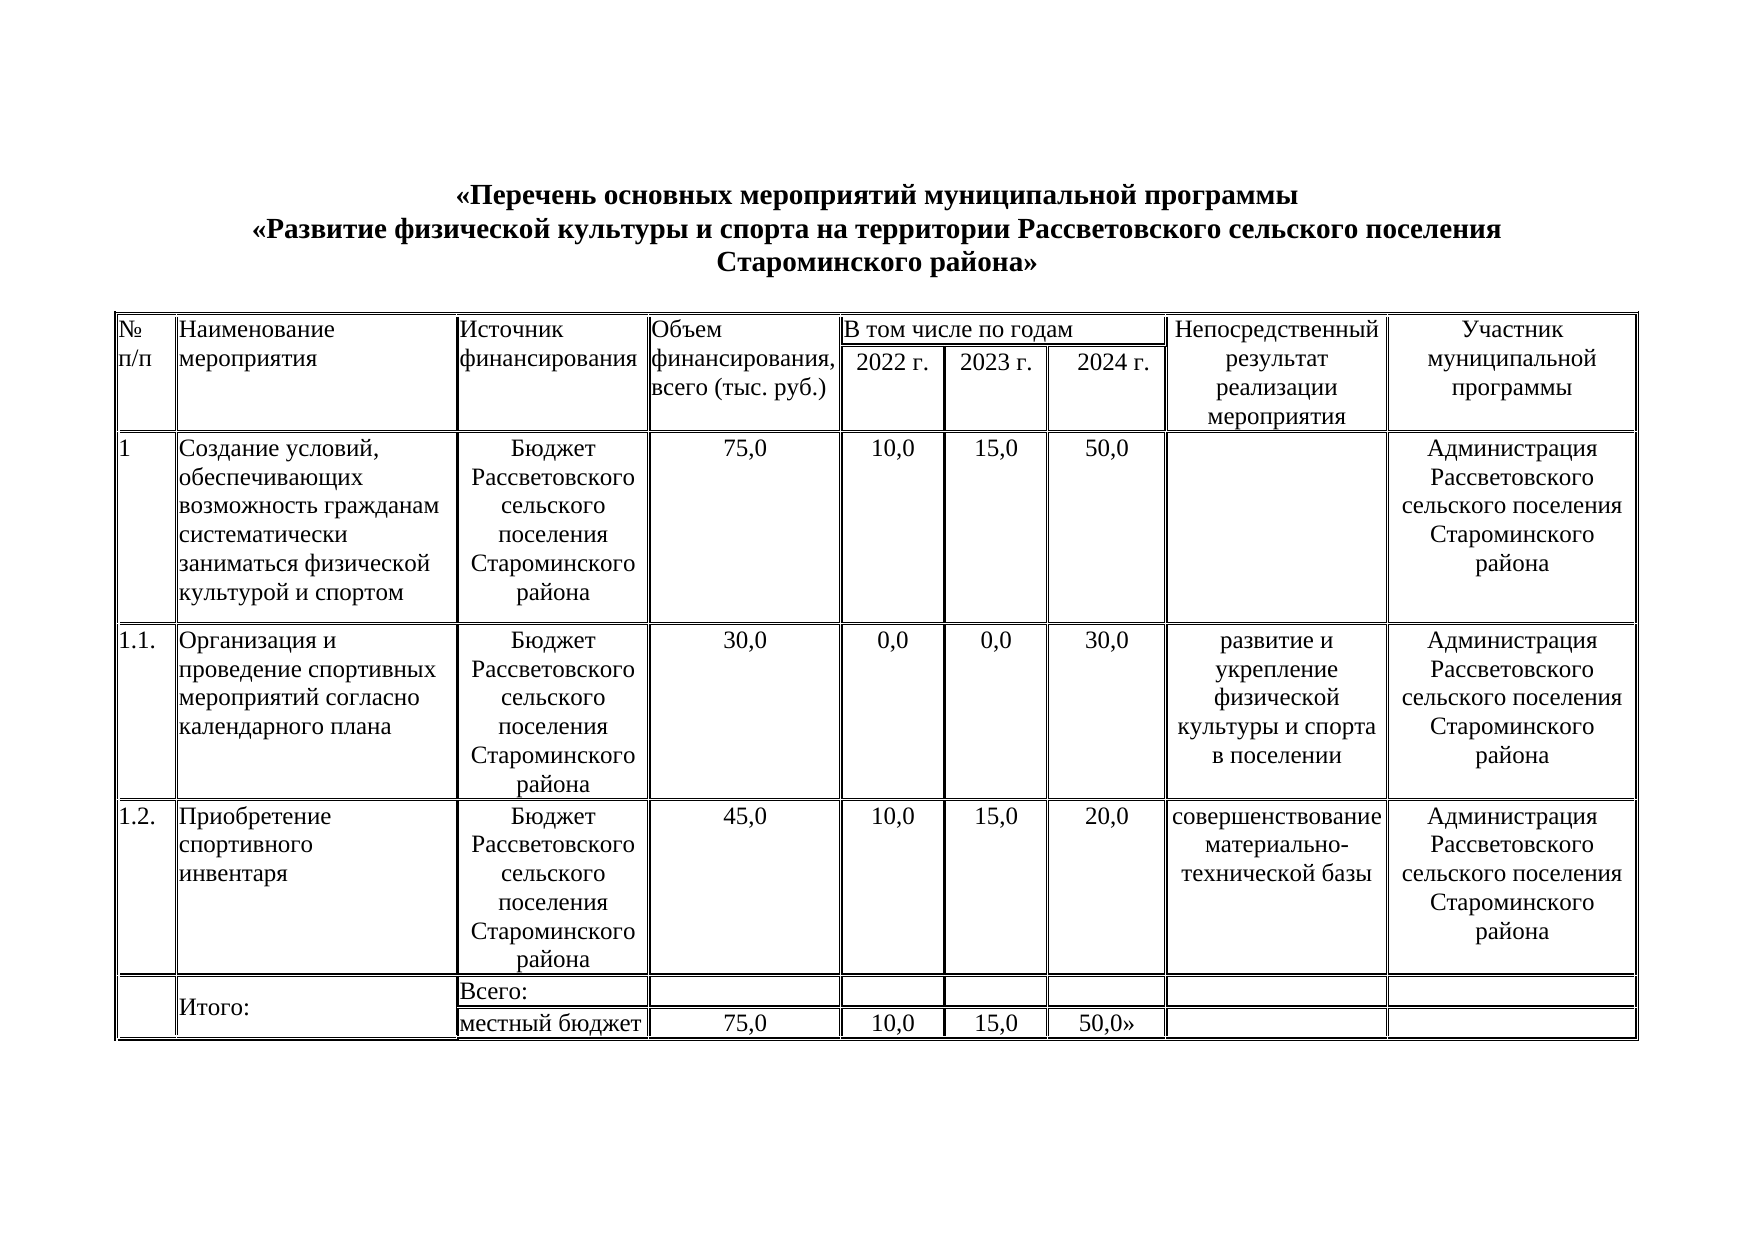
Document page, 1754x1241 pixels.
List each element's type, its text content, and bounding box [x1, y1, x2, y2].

table_cell 30,0 [1049, 625, 1164, 797]
table_header Объем финансирования, всего (тыс. руб.) [649, 313, 841, 429]
text «Развитие физической культуры и спорта на территории Рассветовского сельского поселения [118, 211, 1636, 244]
table_header Участник муниципальной программы [1388, 315, 1635, 429]
table_cell Приобретение спортивного инвентаря [178, 801, 456, 973]
table_cell [1389, 973, 1636, 1005]
table_cell [1166, 1009, 1387, 1037]
table_cell Администрация Рассветовского сельского поселения Староминского района [1389, 798, 1636, 973]
table_cell 50,0 [1049, 433, 1164, 622]
table_header В том числе по годам [841, 313, 1166, 343]
table_cell Бюджет Рассветовского сельского поселения Староминского района [459, 801, 647, 973]
table_cell Бюджет Рассветовского сельского поселения Староминского района [459, 433, 647, 622]
table_cell 15,0 [946, 433, 1046, 622]
table_cell 75,0 [651, 433, 839, 622]
table_cell 10,0 [843, 433, 943, 622]
table_cell 30,0 [651, 625, 839, 797]
table_header Непосредственный результат реализации мероприятия [1166, 315, 1387, 429]
table_cell 10,0 [841, 1009, 944, 1037]
table_cell 1.2. [118, 798, 175, 973]
table_cell 0,0 [843, 625, 943, 797]
table_cell Бюджет Рассветовского сельского поселения Староминского района [459, 625, 647, 797]
table_cell 10,0 [843, 801, 943, 973]
table_cell Организация и проведение спортивных мероприятий согласно календарного плана [178, 625, 456, 797]
table_cell 1 [118, 430, 175, 622]
table_cell [118, 973, 176, 1037]
table_cell Администрация Рассветовского сельского поселения Староминского района [1389, 430, 1636, 622]
table_cell [946, 977, 1046, 1005]
table_cell 20,0 [1049, 801, 1164, 973]
text Староминского района» [118, 244, 1636, 278]
table_cell [651, 977, 839, 1005]
table_cell 0,0 [946, 625, 1046, 797]
table_cell Итого: [176, 977, 457, 1037]
table_cell [1388, 1005, 1636, 1037]
table_cell [1168, 977, 1386, 1005]
table_cell 75,0 [649, 1005, 841, 1037]
table_cell местный бюджет [457, 1005, 649, 1037]
text «Перечень основных мероприятий муниципальной программы [118, 177, 1636, 211]
table_cell 2023 г. [946, 347, 1046, 429]
table_cell Создание условий, обеспечивающих возможность гражданам систематически заниматься физической культурой и спортом [178, 433, 456, 622]
table_cell 50,0» [1048, 1005, 1166, 1037]
table_cell 1.1. [116, 622, 176, 797]
table_cell 45,0 [651, 801, 839, 973]
table_cell [1168, 433, 1386, 622]
table_cell Всего: [459, 977, 647, 1005]
table_cell 15,0 [946, 801, 1046, 973]
table_header Наименование мероприятия [176, 313, 457, 429]
table_cell [1049, 977, 1164, 1005]
table_cell 15,0 [944, 1009, 1048, 1037]
table_cell 2024 г. [1049, 347, 1164, 429]
table_cell [843, 977, 943, 1005]
table_header Источник финансирования [457, 313, 649, 429]
table_cell совершенствованиематериально-технической базы [1168, 801, 1386, 973]
table_header № п/п [118, 315, 176, 429]
table_cell Администрация Рассветовского сельского поселения Староминского района [1388, 622, 1637, 797]
table_cell развитие и укрепление физической культуры и спорта в поселении [1168, 625, 1386, 797]
table_cell 2022 г. [843, 347, 943, 429]
